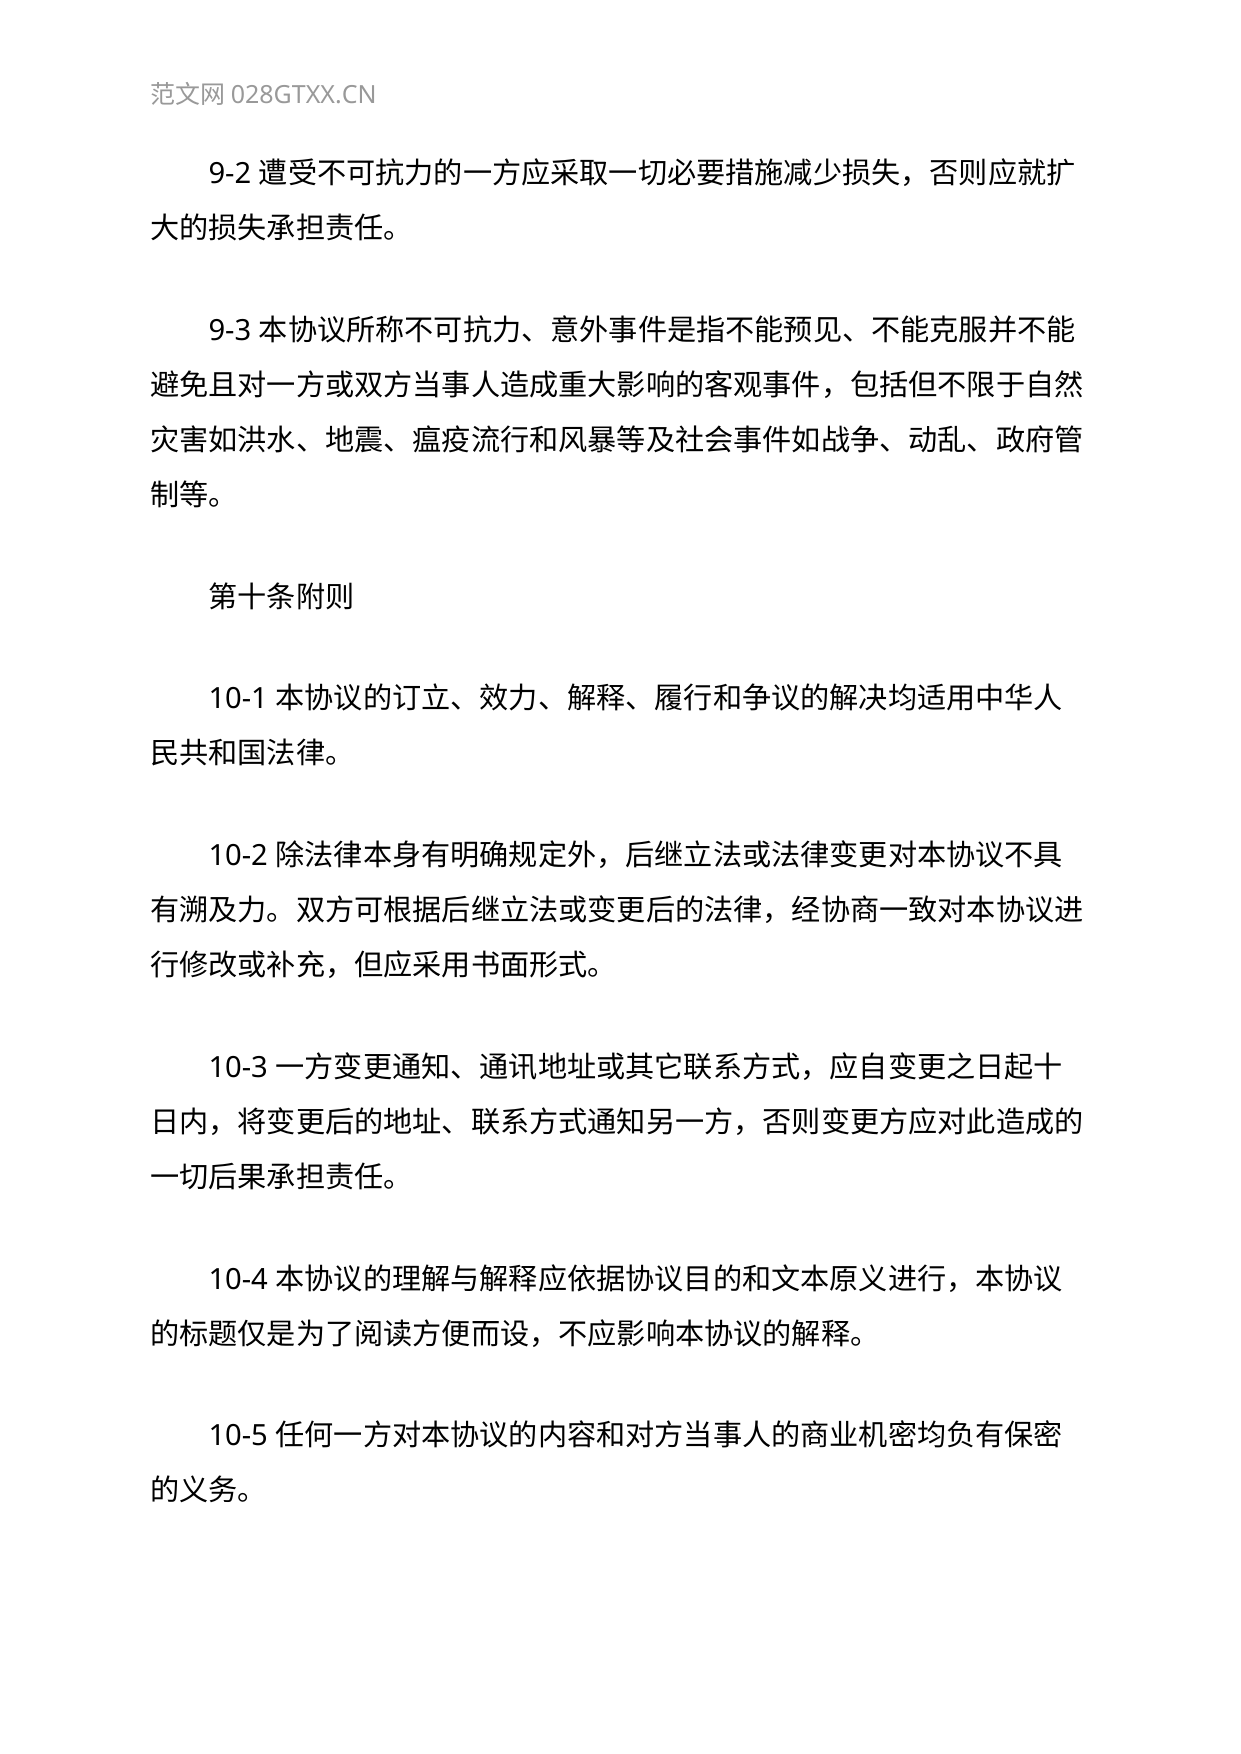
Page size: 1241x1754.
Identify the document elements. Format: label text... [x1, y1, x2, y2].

text 10-3 一方变更通知、通讯地址或其它联系方式，应自变更之日起十日内，将变更后的地址、联系方式通知另一方，否则变更方应对此造成的一切后果承担责任。 [150, 1043, 1090, 1196]
text 10-1 本协议的订立、效力、解释、履行和争议的解决均适用中华人民共和国法律。 [150, 675, 1090, 772]
text 9-2 遭受不可抗力的一方应采取一切必要措施减少损失，否则应就扩大的损失承担责任。 [150, 150, 1090, 247]
text 10-4 本协议的理解与解释应依据协议目的和文本原义进行，本协议的标题仅是为了阅读方便而设，不应影响本协议的解释。 [150, 1255, 1090, 1352]
text 第十条附则 [150, 573, 1090, 616]
text 9-3 本协议所称不可抗力、意外事件是指不能预见、不能克服并不能避免且对一方或双方当事人造成重大影响的客观事件，包括但不限于自然灾害如洪水、地震、瘟疫流行和风暴等及社会事件如战争、动乱、政府管制等。 [150, 307, 1090, 514]
text 10-5 任何一方对本协议的内容和对方当事人的商业机密均负有保密的义务。 [150, 1412, 1090, 1509]
text 10-2 除法律本身有明确规定外，后继立法或法律变更对本协议不具有溯及力。双方可根据后继立法或变更后的法律，经协商一致对本协议进行修改或补充，但应采用书面形式。 [150, 832, 1090, 984]
